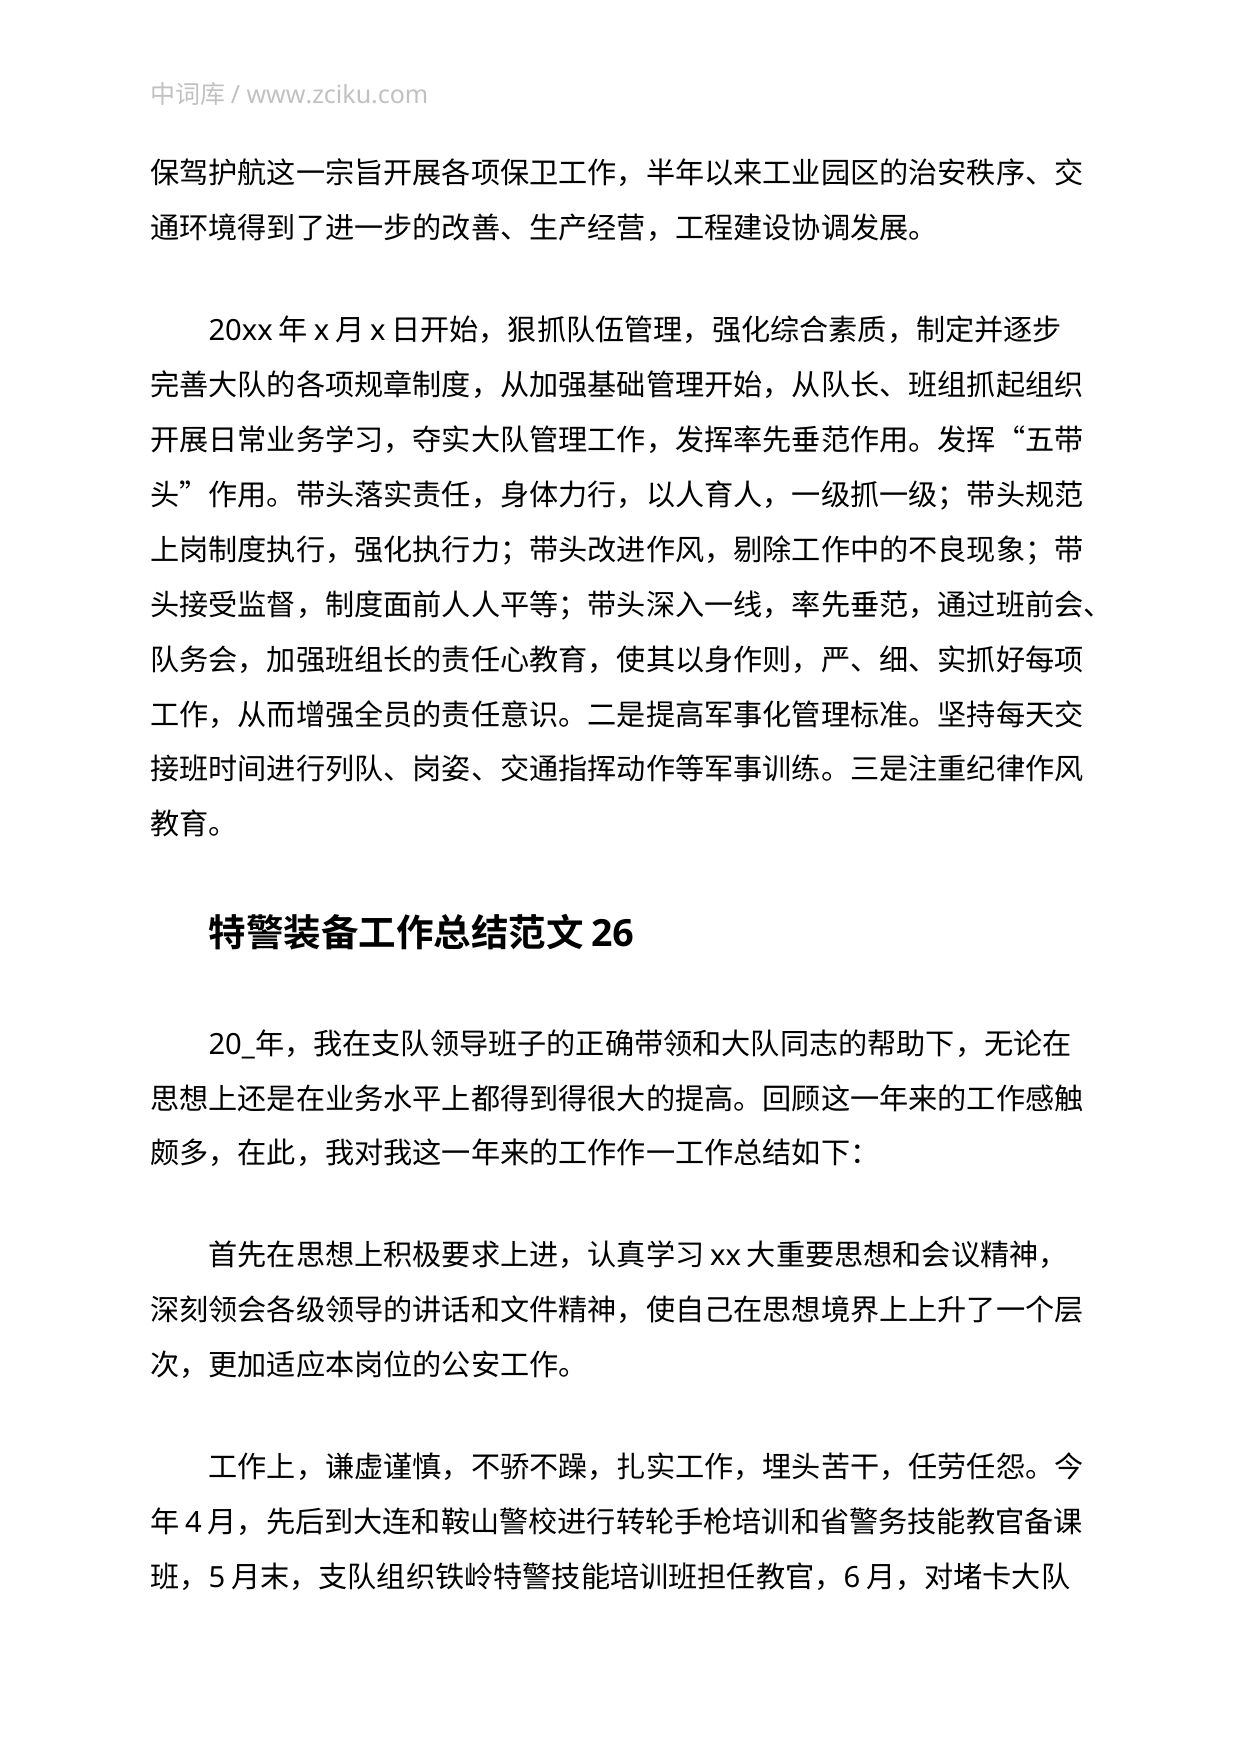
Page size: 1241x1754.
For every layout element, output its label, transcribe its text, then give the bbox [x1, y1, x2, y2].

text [150, 150, 1090, 247]
text 20xx年x月x日开始，狠抓队伍管理，强化综合素质，制定并逐步完善大队的各项规章制度，从加强基础管理开始，从队长、班组抓起组织开展日常业务学习，夺实大队管理工作，发挥率先垂范作用。发挥“五带头”作用。带头落实责任，身体力行，以人育人，一级抓一级；带头规范上岗制度执行，强化执行力；带头改进作风，剔除工作中的不良现象；带头接受监督，制度面前人人平等；带头深入一线，率先垂范，通过班前会、队务会，加强班组长的责任心教育，使其以身作则，严、细、实抓好每项工作，从而增强全员的责任意识。二是提高军事化管理标准。坚持每天交接班时间进行列队、岗姿、交通指挥动作等军事训练。三是注重纪律作风教育。 [150, 307, 1090, 843]
text 首先在思想上积极要求上进，认真学习xx大重要思想和会议精神，深刻领会各级领导的讲话和文件精神，使自己在思想境界上上升了一个层次，更加适应本岗位的公安工作。 [150, 1232, 1090, 1384]
text 20_年，我在支队领导班子的正确带领和大队同志的帮助下，无论在思想上还是在业务水平上都得到得很大的提高。回顾这一年来的工作感触颇多，在此，我对我这一年来的工作作一工作总结如下： [150, 1020, 1090, 1172]
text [150, 1443, 1090, 1596]
text 特警装备工作总结范文26 [150, 903, 1090, 957]
